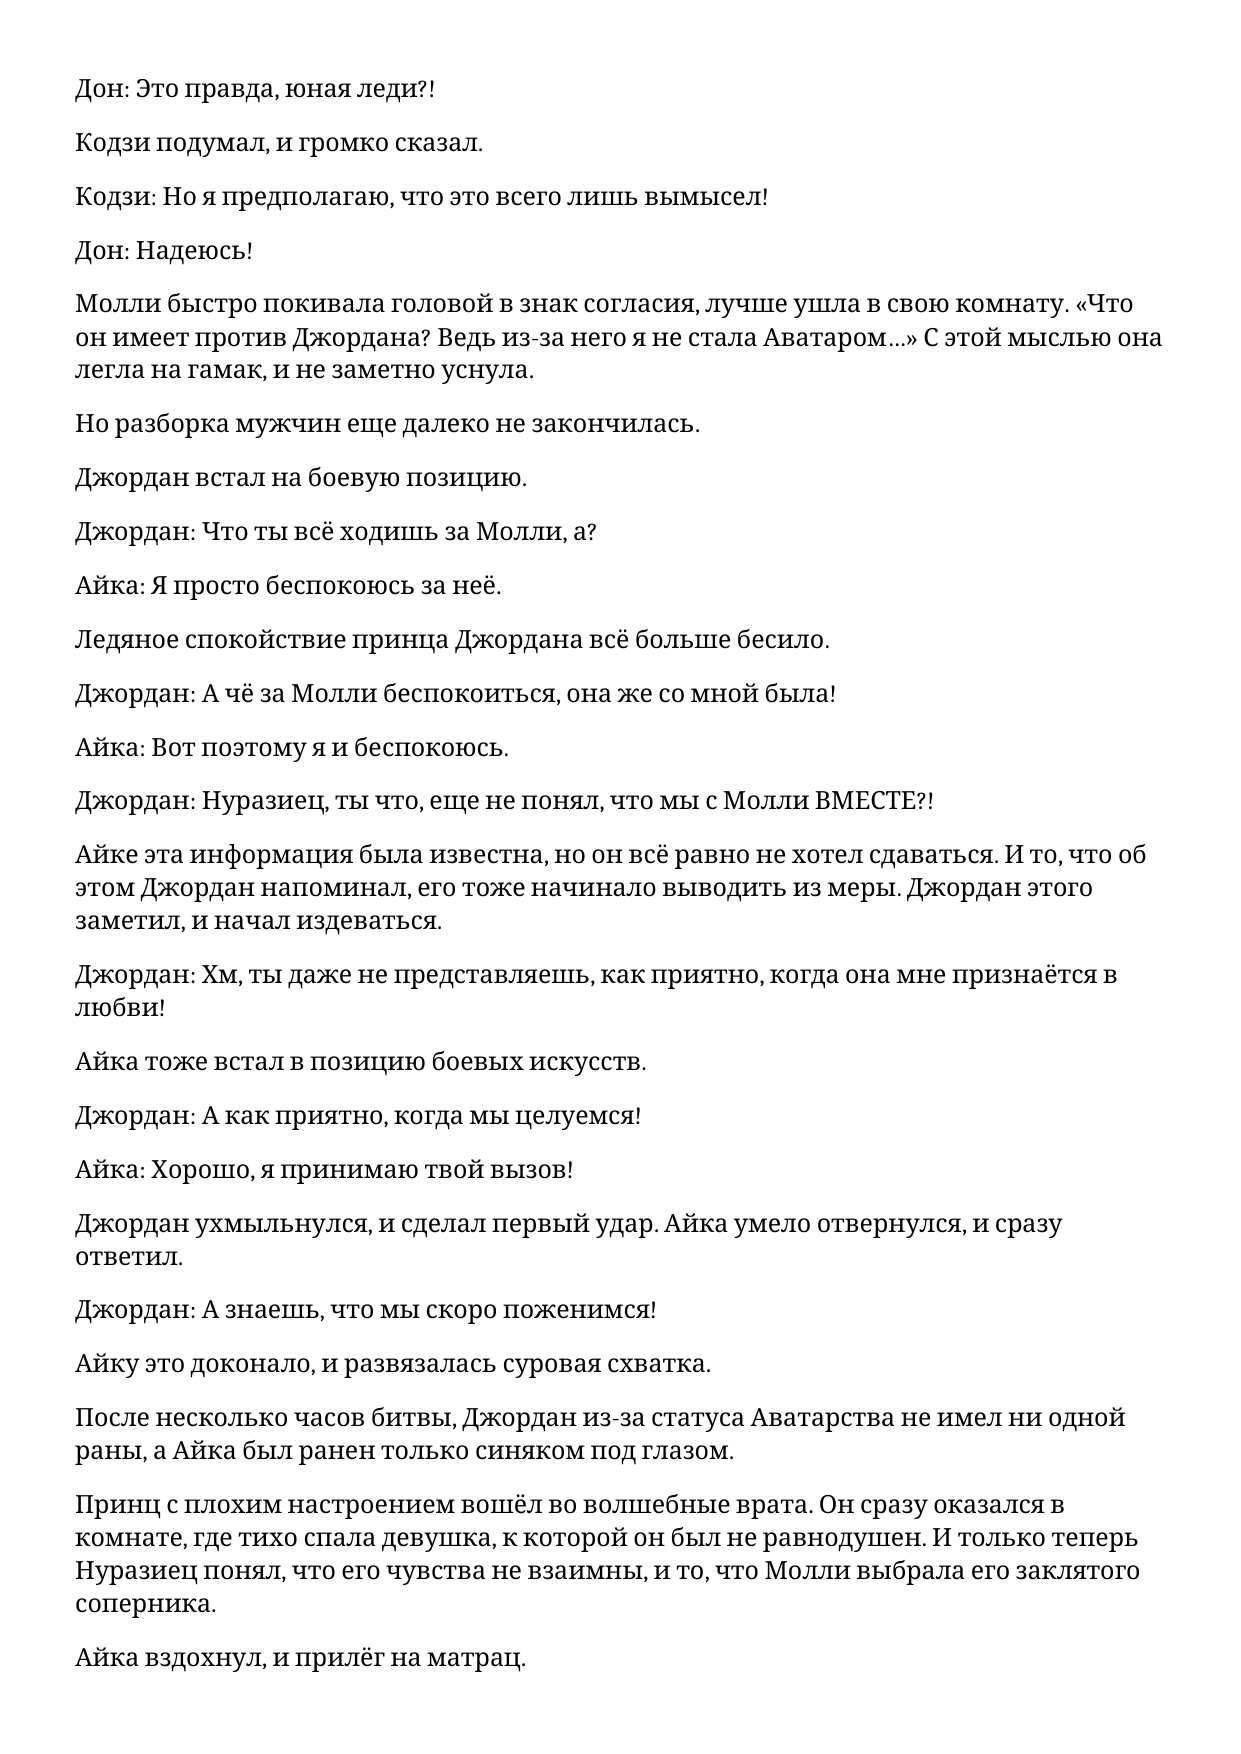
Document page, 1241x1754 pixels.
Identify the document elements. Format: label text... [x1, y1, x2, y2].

text Кодзи подумал, и громко сказал. [75, 129, 1165, 158]
text Молли быстро покивала головой в знак согласия, лучше ушла в свою комнату. «Что он имеет против Джордана? Ведь из-за него я не стала Аватаром…» С этой мыслью она легла на гамак, и не заметно уснула. [75, 290, 1165, 385]
text Принц с плохим настроением вошёл во волшебные врата. Он сразу оказался в комнате, где тихо спала девушка, к которой он был не равнодушен. И только теперь Нуразиец понял, что его чувства не взаимны, и то, что Молли выбрала его заклятого соперника. [75, 1491, 1165, 1619]
text После несколько часов битвы, Джордан из-за статуса Аватарства не имел ни одной раны, а Айка был ранен только синяком под глазом. [75, 1404, 1165, 1466]
text Айка: Хорошо, я принимаю твой вызов! [75, 1156, 1165, 1184]
text Ледяное спокойствие принца Джордана всё больше бесило. [75, 626, 1165, 654]
text Джордан встал на боевую позицию. [75, 464, 1165, 493]
text Джордан: Хм, ты даже не представляешь, как приятно, когда она мне признаётся в любви! [75, 961, 1165, 1023]
text Айка вздохнул, и прилёг на матрац. [75, 1644, 1165, 1673]
text Джордан: А знаешь, что мы скоро поженимся! [75, 1296, 1165, 1325]
text Джордан: Нуразиец, ты что, еще не понял, что мы с Молли ВМЕСТЕ?! [75, 787, 1165, 816]
text Айка: Я просто беспокоюсь за неё. [75, 572, 1165, 601]
text Джордан: Что ты всё ходишь за Молли, а? [75, 518, 1165, 547]
text Айку это доконало, и развязалась суровая схватка. [75, 1350, 1165, 1379]
text Айка: Вот поэтому я и беспокоюсь. [75, 733, 1165, 762]
text Джордан ухмыльнулся, и сделал первый удар. Айка умело отвернулся, и сразу ответил. [75, 1209, 1165, 1271]
text Но разборка мужчин еще далеко не закончилась. [75, 410, 1165, 439]
text Дон: Надеюсь! [75, 237, 1165, 265]
text Джордан: А чё за Молли беспокоиться, она же со мной была! [75, 679, 1165, 708]
text Джордан: А как приятно, когда мы целуемся! [75, 1102, 1165, 1131]
text Дон: Это правда, юная леди?! [75, 75, 1165, 104]
text Кодзи: Но я предполагаю, что это всего лишь вымысел! [75, 183, 1165, 211]
text Айка тоже встал в позицию боевых искусств. [75, 1048, 1165, 1077]
text Айке эта информация была известна, но он всё равно не хотел сдаваться. И то, что об этом Джордан напоминал, его тоже начинало выводить из меры. Джордан этого заметил, и начал издеваться. [75, 841, 1165, 936]
